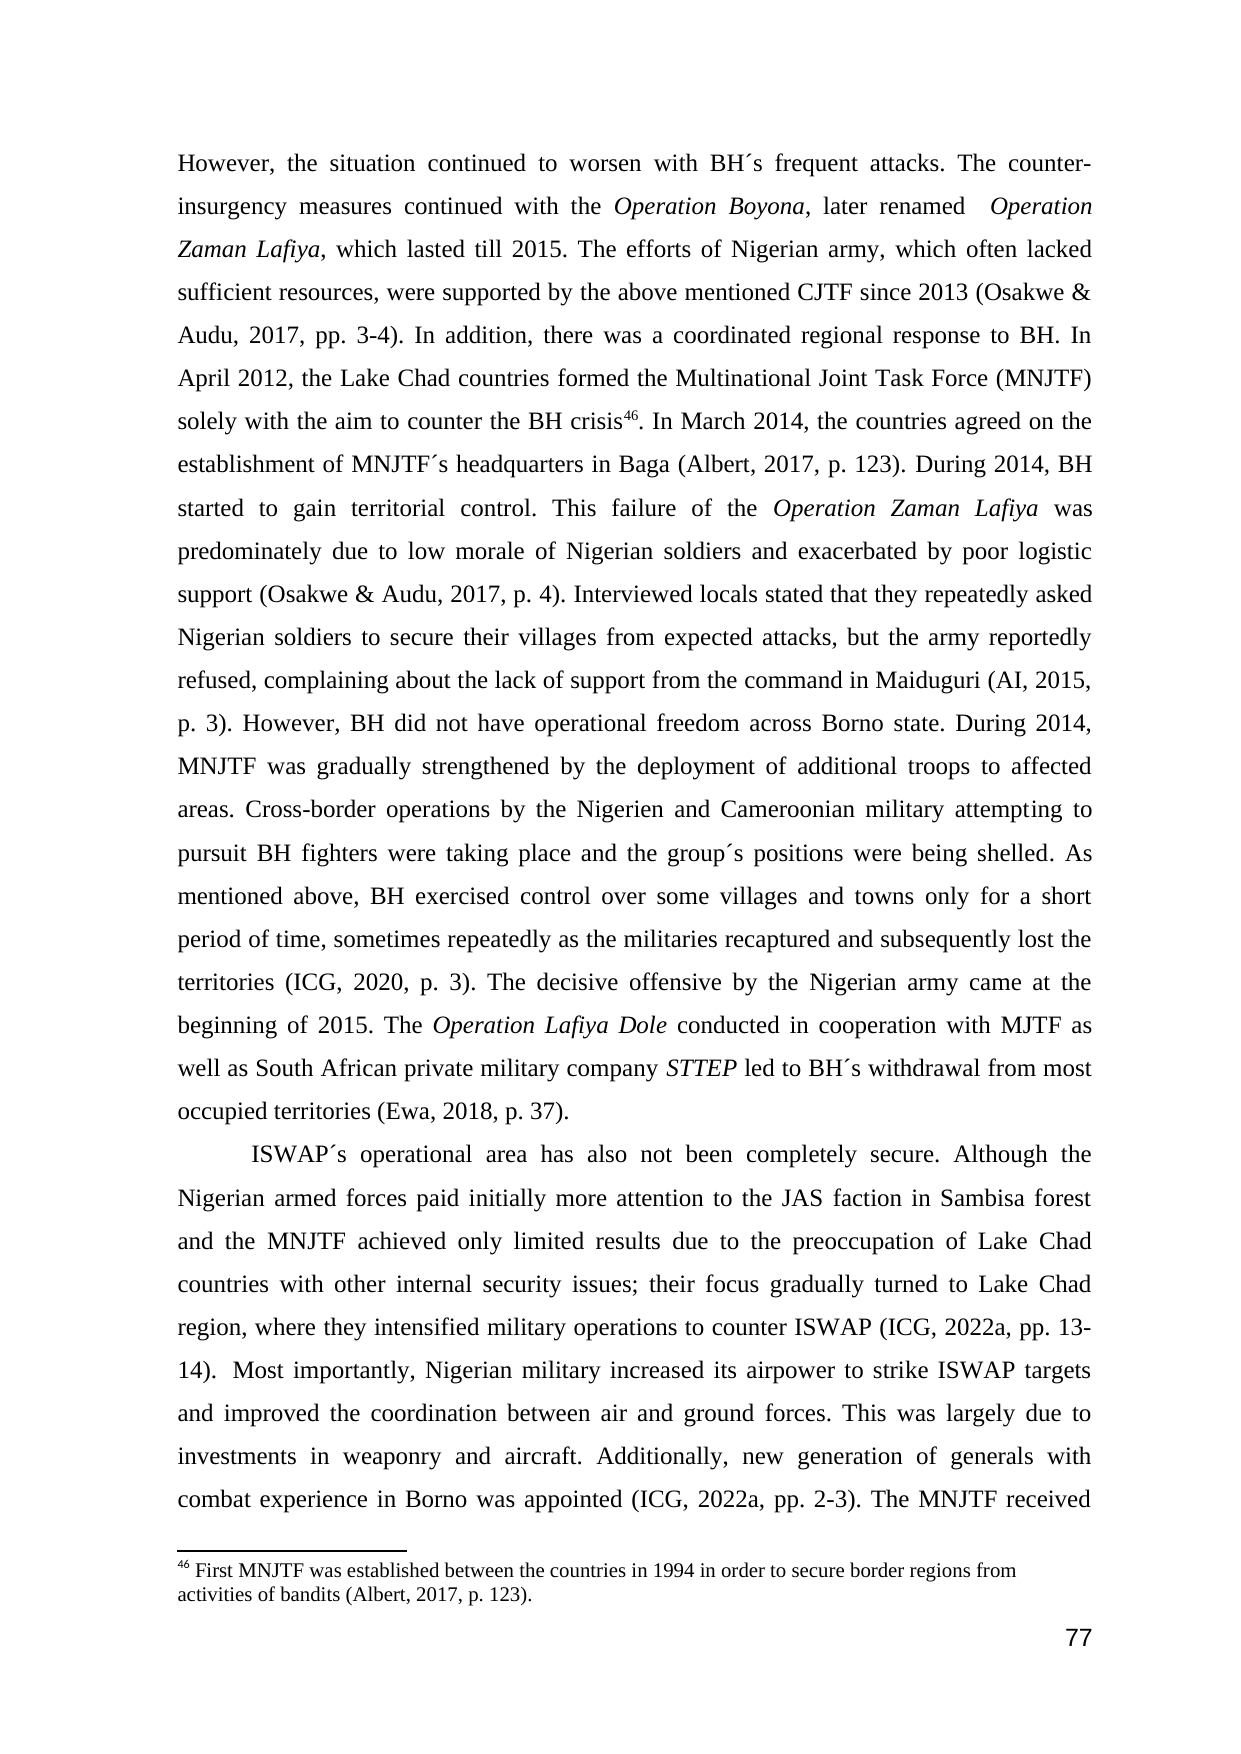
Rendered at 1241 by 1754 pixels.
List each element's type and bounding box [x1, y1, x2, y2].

text [177, 148, 1092, 1513]
